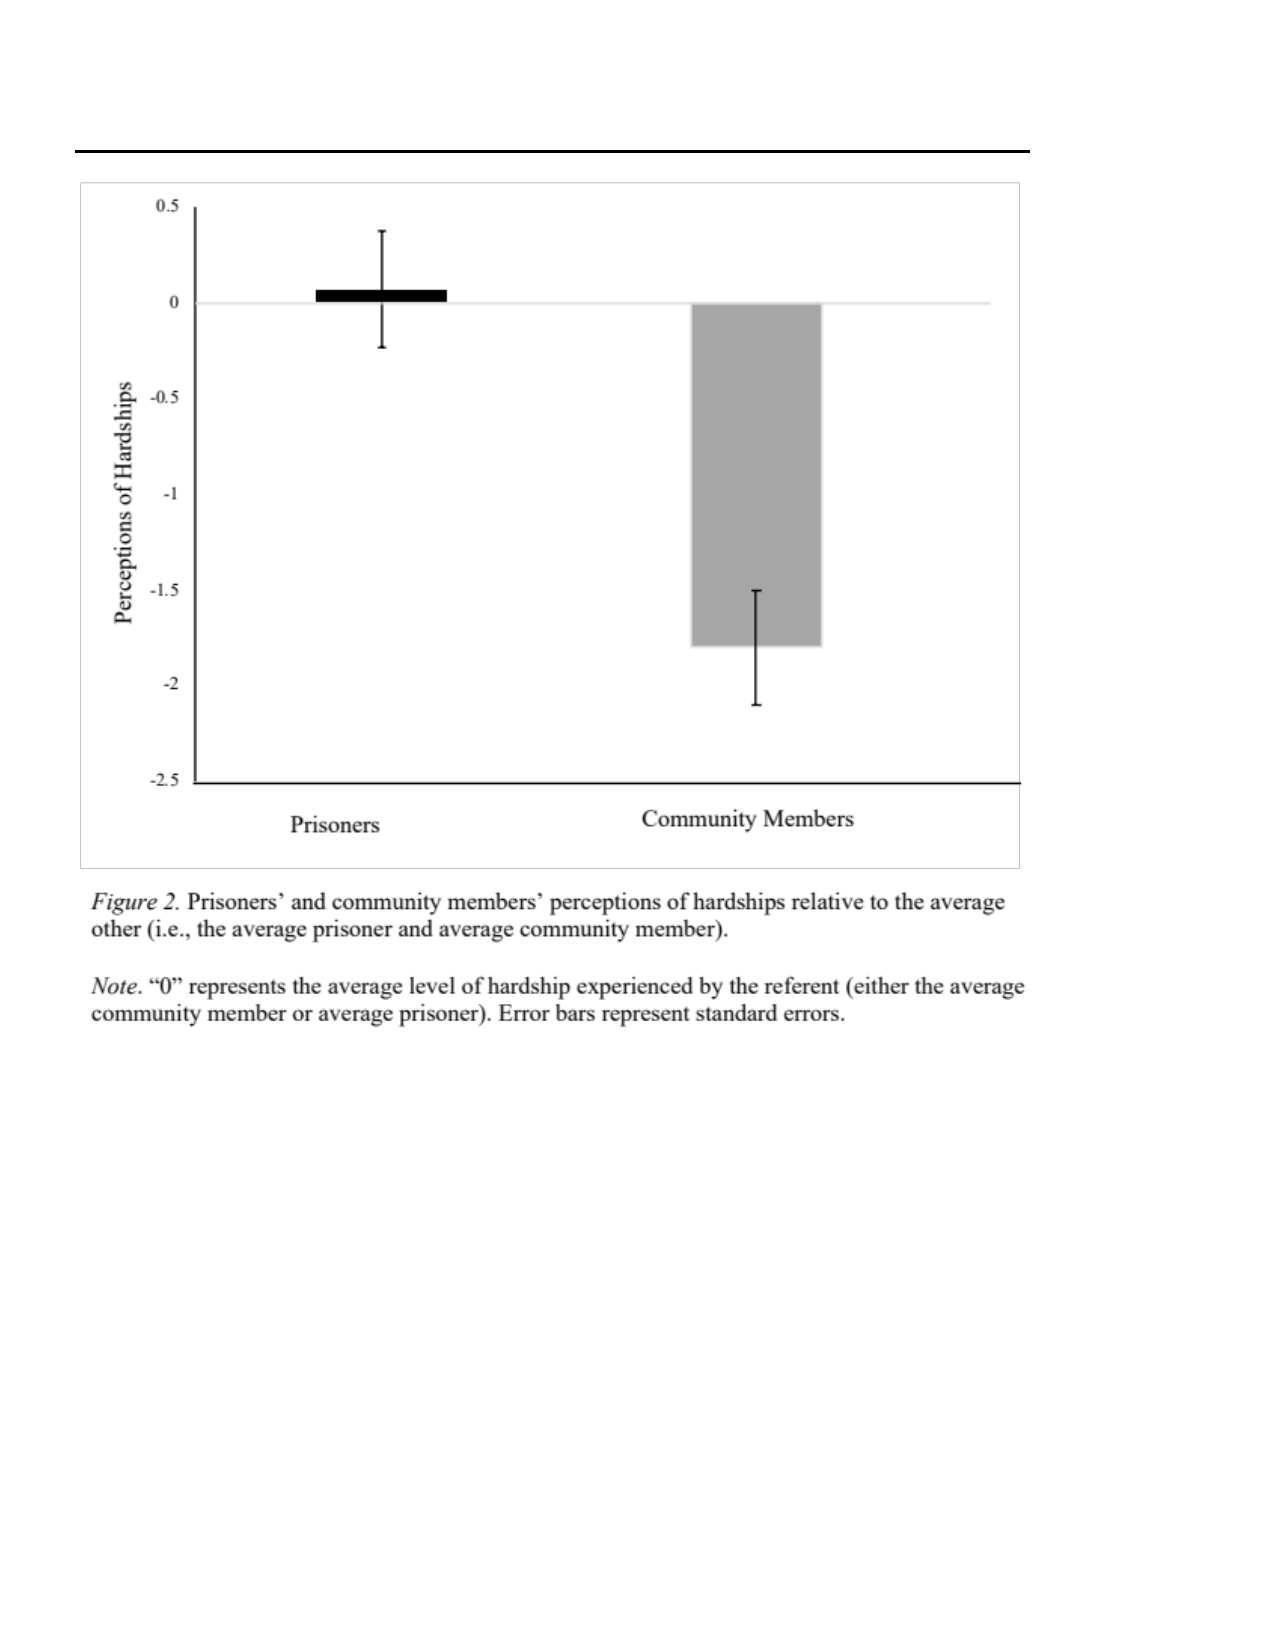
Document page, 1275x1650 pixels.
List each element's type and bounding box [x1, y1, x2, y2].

table_cell [75, 153, 1030, 1470]
